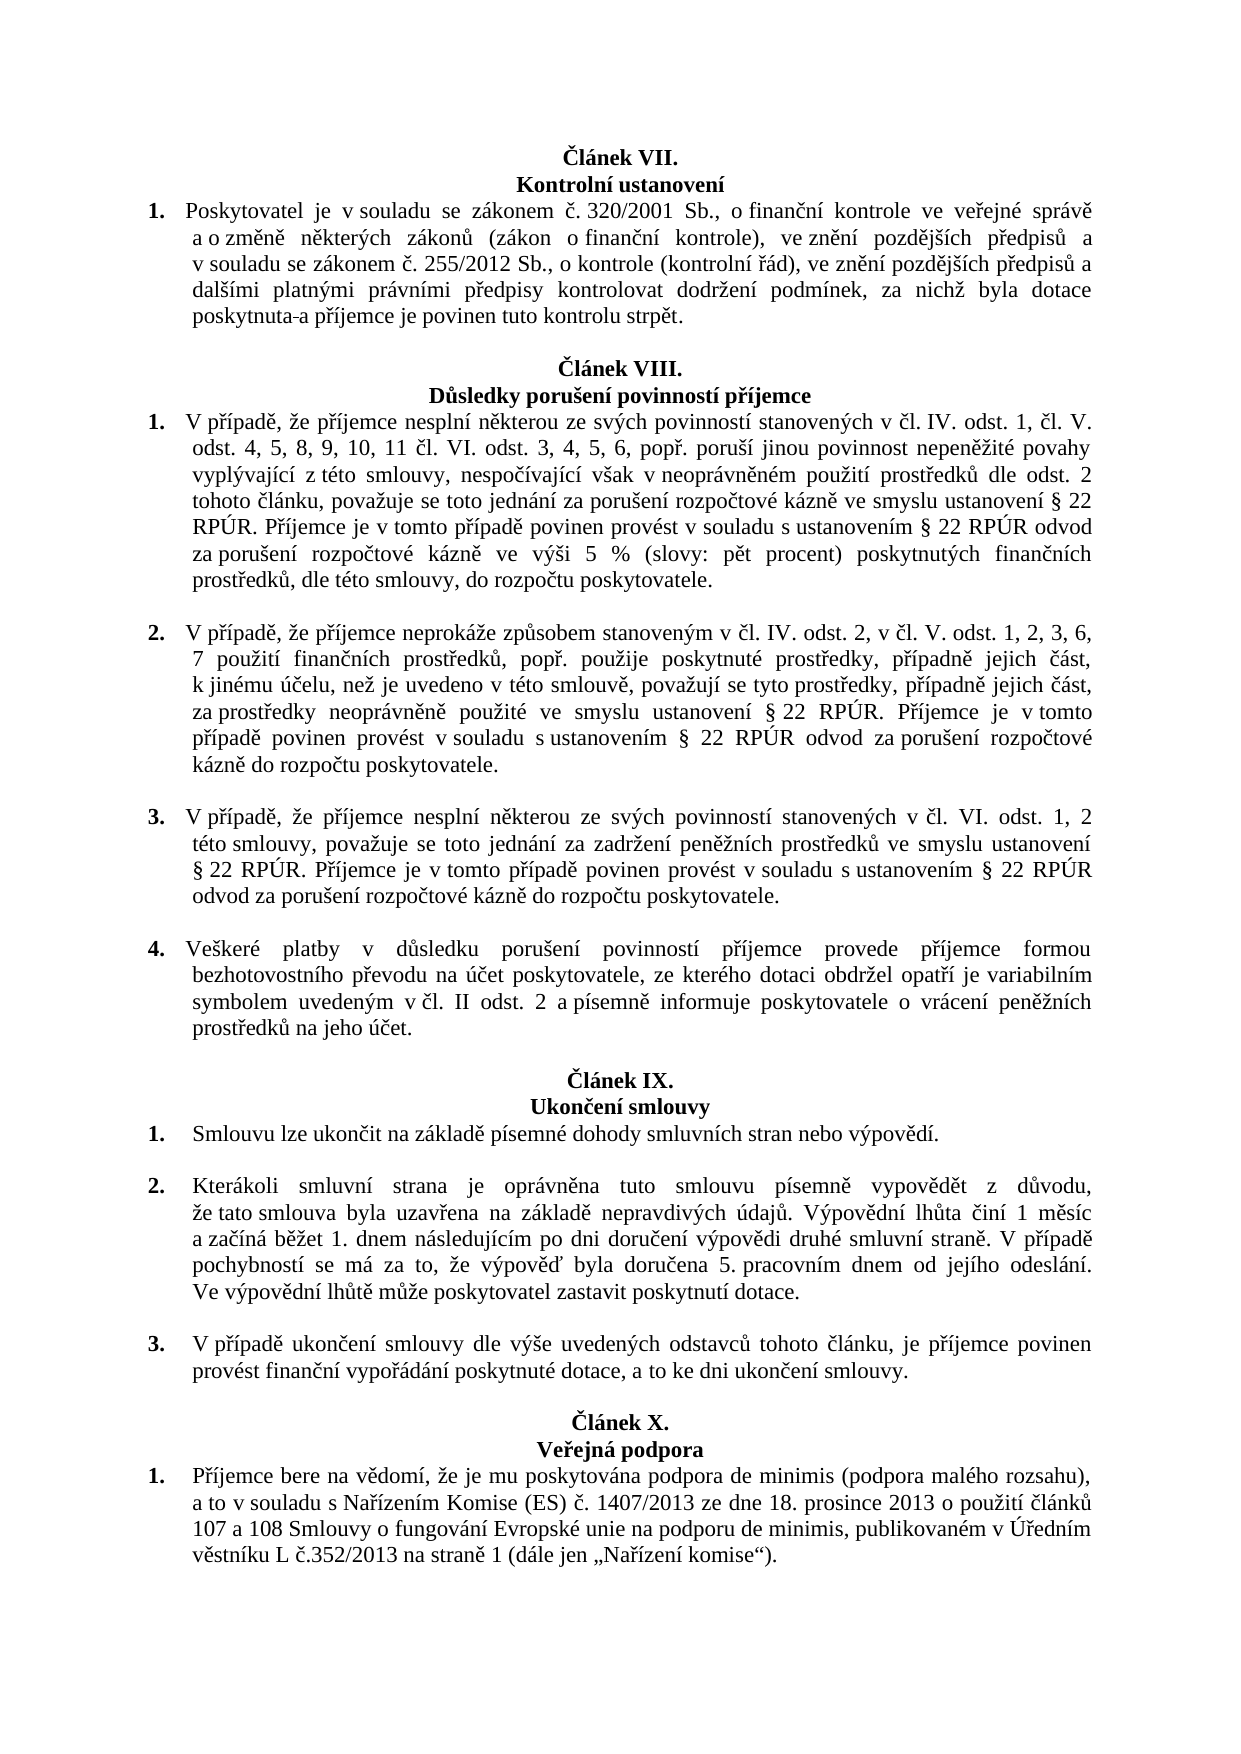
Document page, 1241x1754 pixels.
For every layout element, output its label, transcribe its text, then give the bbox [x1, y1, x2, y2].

list Kterákoli smluvní strana je oprávněna tuto smlouvu písemně vypovědět z důvodu, že tato smlouva byla uzavřena na základě nepravdivých údajů. Výpovědní lhůta činí 1 měsíc a začíná běžet 1. dnem následujícím po dni doručení výpovědi druhé smluvní straně. V případě pochybností se má za to, že výpověď byla doručena 5. pracovním dnem od jejího odeslání. Ve výpovědní lhůtě může poskytovatel zastavit poskytnutí dotace. [148, 1172, 1092, 1304]
text Článek VII. [148, 144, 1092, 171]
list Smlouvu lze ukončit na základě písemné dohody smluvních stran nebo výpovědí. [148, 1119, 1092, 1146]
text Veřejná podpora [148, 1436, 1092, 1462]
text Kontrolní ustanovení [148, 171, 1092, 197]
list V případě, že příjemce nesplní některou ze svých povinností stanovených v čl. IV. odst. 1, čl. V. odst. 4, 5, 8, 9, 10, 11 čl. VI. odst. 3, 4, 5, 6, popř. poruší jinou povinnost nepeněžité povahy vyplývající z této smlouvy, nespočívající však v neoprávněném použití prostředků dle odst. 2 tohoto článku, považuje se toto jednání za porušení rozpočtové kázně ve smyslu ustanovení § 22 RPÚR. Příjemce je v tomto případě povinen provést v souladu s ustanovením § 22 RPÚR odvod za porušení rozpočtové kázně ve výši 5 % (slovy: pět procent) poskytnutých finančních prostředků, dle této smlouvy, do rozpočtu poskytovatele. [148, 408, 1092, 592]
list V případě ukončení smlouvy dle výše uvedených odstavců tohoto článku, je příjemce povinen provést finanční vypořádání poskytnuté dotace, a to ke dni ukončení smlouvy. [148, 1330, 1092, 1383]
list Příjemce bere na vědomí, že je mu poskytována podpora de minimis (podpora malého rozsahu), a to v souladu s Nařízením Komise (ES) č. 1407/2013 ze dne 18. prosince 2013 o použití článků 107 a 108 Smlouvy o fungování Evropské unie na podporu de minimis, publikovaném v Úředním věstníku L č.352/2013 na straně 1 (dále jen „Nařízení komise“). [148, 1462, 1092, 1568]
text Ukončení smlouvy [148, 1093, 1092, 1119]
list Poskytovatel je v souladu se zákonem č. 320/2001 Sb., o finanční kontrole ve veřejné správě a o změně některých zákonů (zákon o finanční kontrole), ve znění pozdějších předpisů a v souladu se zákonem č. 255/2012 Sb., o kontrole (kontrolní řád), ve znění pozdějších předpisů a dalšími platnými právními předpisy kontrolovat dodržení podmínek, za nichž byla dotace poskytnuta a příjemce je povinen tuto kontrolu strpět. [148, 197, 1092, 329]
text Důsledky porušení povinností příjemce [148, 382, 1092, 408]
text Článek VIII. [148, 355, 1092, 382]
list V případě, že příjemce neprokáže způsobem stanoveným v čl. IV. odst. 2, v čl. V. odst. 1, 2, 3, 6, 7 použití finančních prostředků, popř. použije poskytnuté prostředky, případně jejich část, k jinému účelu, než je uvedeno v této smlouvě, považují se tyto prostředky, případně jejich část, za prostředky neoprávněně použité ve smyslu ustanovení § 22 RPÚR. Příjemce je v tomto případě povinen provést v souladu s ustanovením § 22 RPÚR odvod za porušení rozpočtové kázně do rozpočtu poskytovatele. [148, 619, 1092, 777]
text Článek X. [148, 1409, 1092, 1436]
list V případě, že příjemce nesplní některou ze svých povinností stanovených v čl. VI. odst. 1, 2 této smlouvy, považuje se toto jednání za zadržení peněžních prostředků ve smyslu ustanovení § 22 RPÚR. Příjemce je v tomto případě povinen provést v souladu s ustanovením § 22 RPÚR odvod za porušení rozpočtové kázně do rozpočtu poskytovatele. [148, 803, 1092, 909]
list Veškeré platby v důsledku porušení povinností příjemce provede příjemce formou bezhotovostního převodu na účet poskytovatele, ze kterého dotaci obdržel opatří je variabilním symbolem uvedeným v čl. II odst. 2 a písemně informuje poskytovatele o vrácení peněžních prostředků na jeho účet. [148, 935, 1092, 1041]
text Článek IX. [148, 1067, 1092, 1093]
